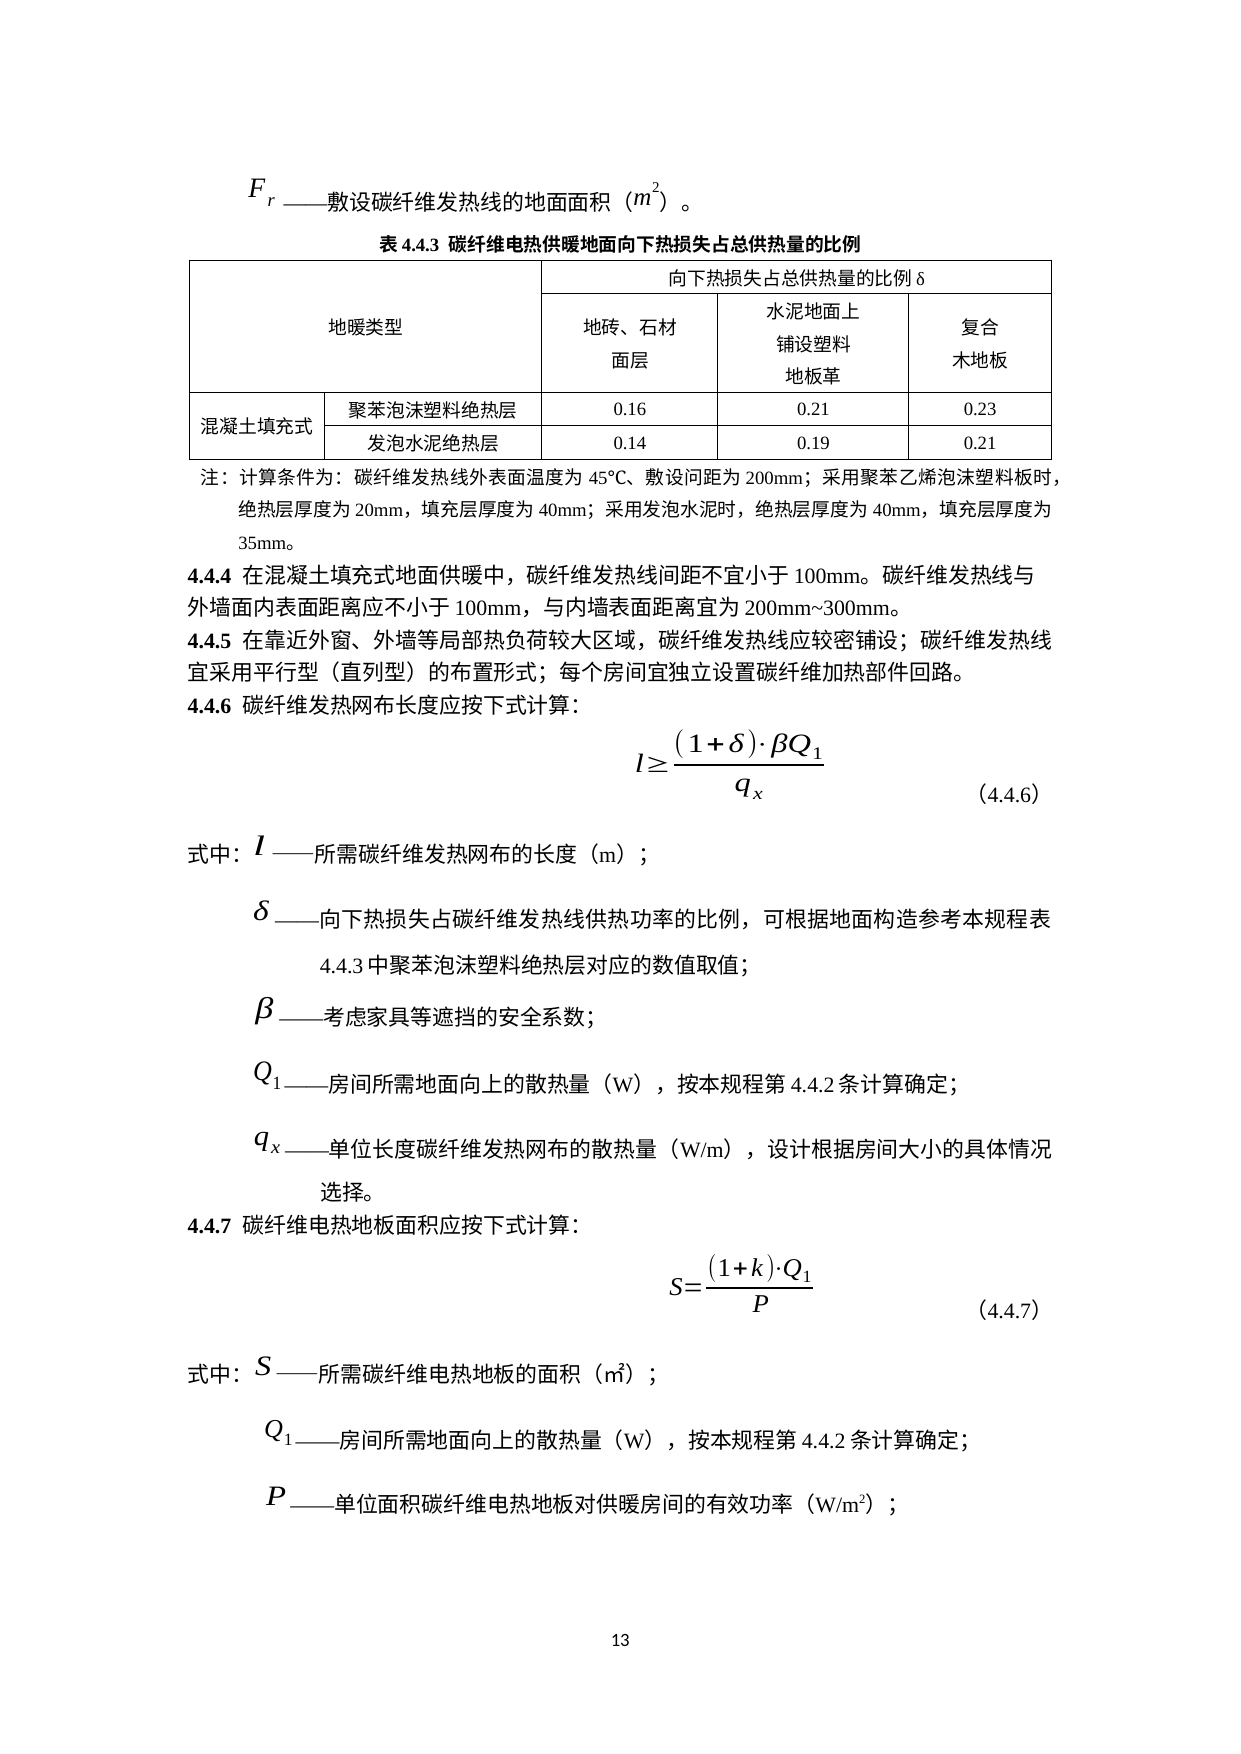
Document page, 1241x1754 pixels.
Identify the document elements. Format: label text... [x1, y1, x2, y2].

text ——房间所需地面向上的散热量（W），按本规程第4.4.2条计算确定； [187, 1402, 1053, 1467]
table_cell 复合 木地板 [909, 294, 1051, 392]
text 4.4.5 在靠近外窗、外墙等局部热负荷较大区域，碳纤维发热线应较密铺设；碳纤维发热线宜采用平行型（直列型）的布置形式；每个房间宜独立设置碳纤维加热部件回路。 [187, 622, 1053, 687]
text 4.4.7 碳纤维电热地板面积应按下式计算： [187, 1207, 1053, 1240]
table_cell 0.23 [909, 393, 1051, 425]
table_cell 0.14 [542, 426, 717, 459]
text （4.4.6） [187, 720, 1053, 817]
text ——敷设碳纤维发热线的地面面积（）。 [187, 162, 1053, 227]
table_cell 0.21 [718, 393, 908, 425]
text ——房间所需地面向上的散热量（W），按本规程第4.4.2条计算确定； [187, 1045, 1053, 1110]
table_cell 水泥地面上 铺设塑料 地板革 [718, 294, 908, 392]
table_cell 混凝土填充式 [190, 393, 324, 459]
text 式中：——所需碳纤维电热地板的面积（㎡）； [187, 1337, 1053, 1402]
text 4.4.4 在混凝土填充式地面供暖中，碳纤维发热线间距不宜小于100mm。碳纤维发热线与外墙面内表面距离应不小于100mm，与内墙表面距离宜为200mm~300mm。 [187, 557, 1053, 622]
text 式中：——所需碳纤维发热网布的长度（m）； [187, 817, 1053, 882]
table_cell 发泡水泥绝热层 [325, 426, 541, 459]
text （4.4.7） [187, 1240, 1053, 1337]
text ——单位长度碳纤维发热网布的散热量（W/m），设计根据房间大小的具体情况选择。 [254, 1110, 1053, 1207]
text 表4.4.3 碳纤维电热供暖地面向下热损失占总供热量的比例 [187, 227, 1053, 259]
table_cell 0.19 [718, 426, 908, 459]
table_cell 地砖、石材 面层 [542, 294, 717, 392]
table_header 地暖类型 [190, 261, 541, 392]
text ——考虑家具等遮挡的安全系数； [187, 980, 1053, 1045]
table_cell 0.16 [542, 393, 717, 425]
table_cell 0.21 [909, 426, 1051, 459]
text 注：计算条件为：碳纤维发热线外表面温度为45℃、敷设问距为200mm；采用聚苯乙烯泡沫塑料板时，绝热层厚度为20mm，填充层厚度为40mm；采用发泡水泥时，绝热层厚度为40mm，填充层厚度为35mm。 [201, 460, 1053, 557]
text ——单位面积碳纤维电热地板对供暖房间的有效功率（W/m2）； [264, 1467, 1053, 1532]
table_header 向下热损失占总供热量的比例δ [542, 261, 1051, 293]
text 4.4.6 碳纤维发热网布长度应按下式计算： [187, 687, 1053, 720]
table_cell 聚苯泡沫塑料绝热层 [325, 393, 541, 425]
text ——向下热损失占碳纤维发热线供热功率的比例，可根据地面构造参考本规程表4.4.3中聚苯泡沫塑料绝热层对应的数值取值； [253, 882, 1053, 980]
